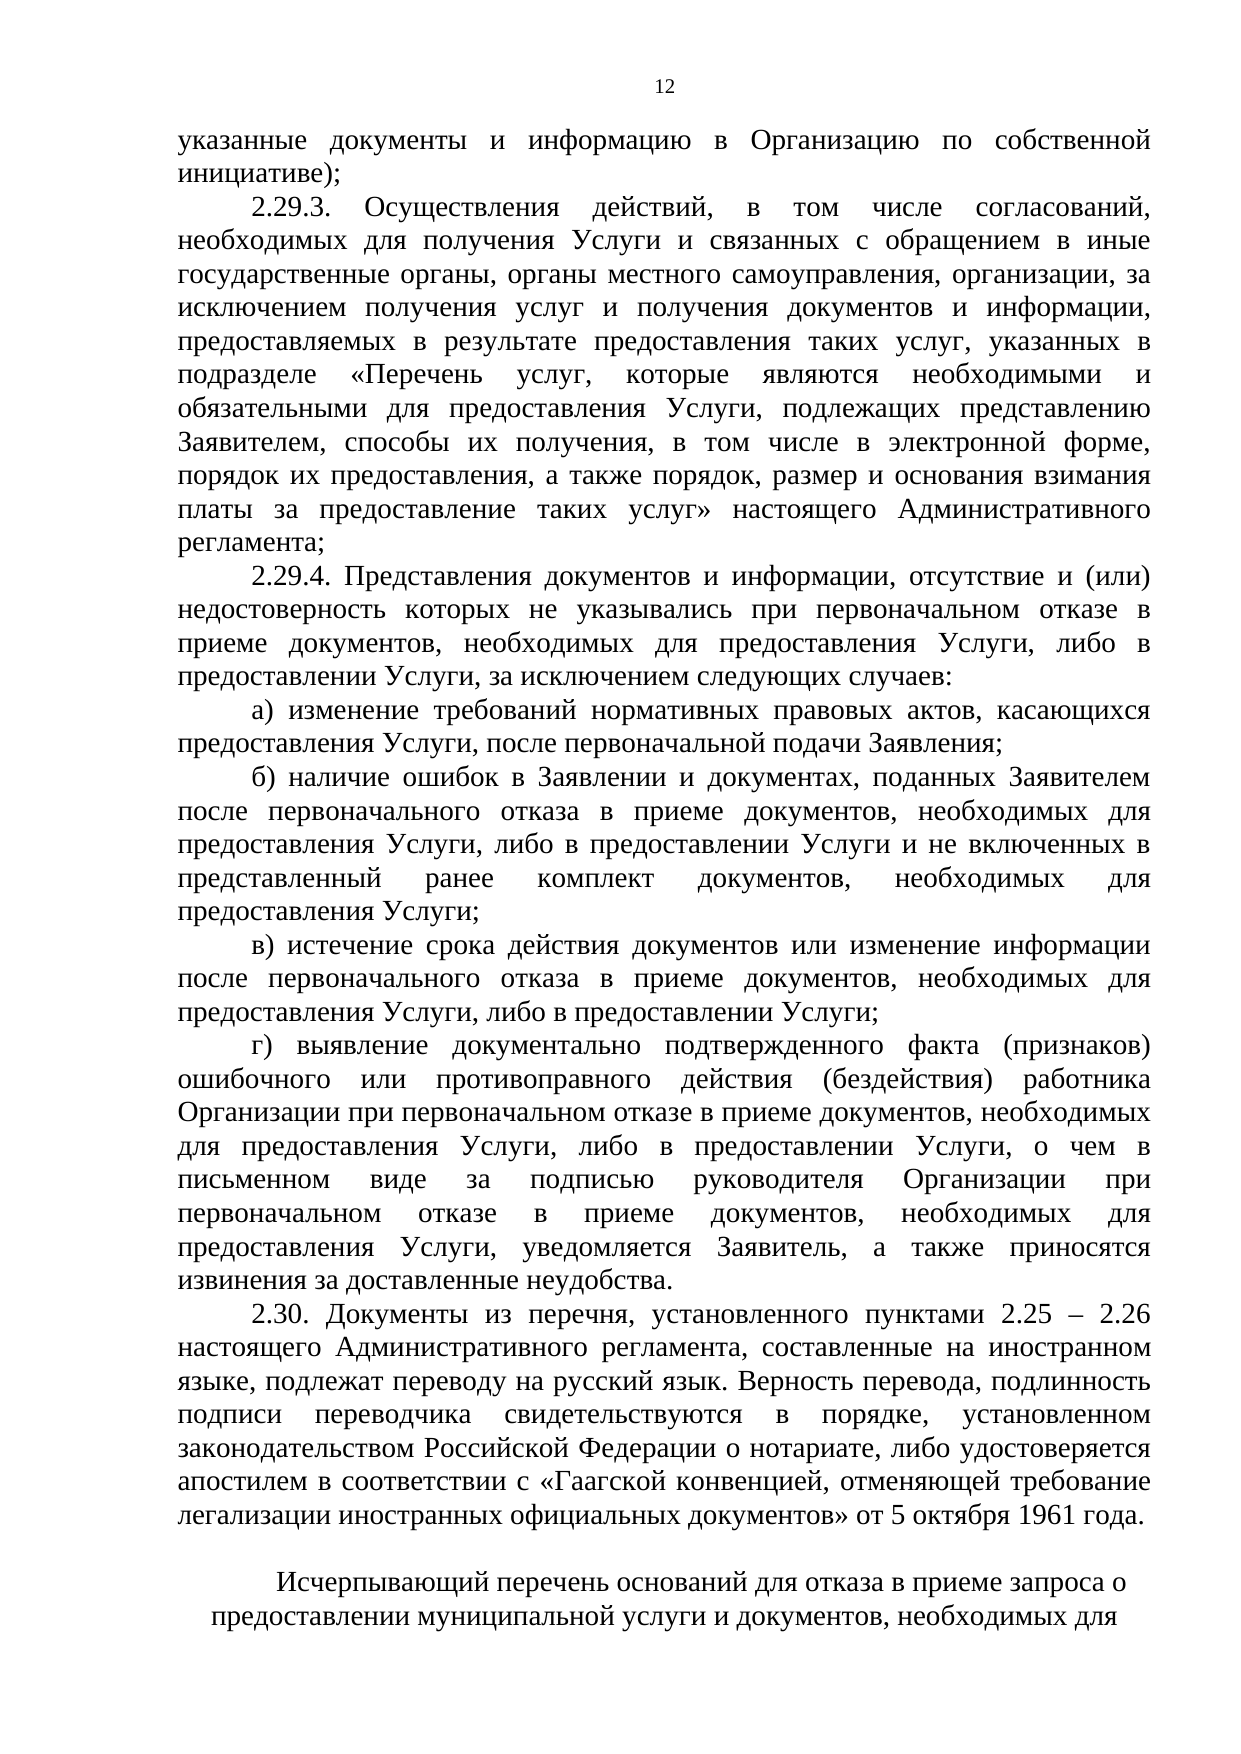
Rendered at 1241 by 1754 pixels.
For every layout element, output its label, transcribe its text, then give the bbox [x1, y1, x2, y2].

text в) истечение срока действия документов или изменение информации после первоначального отказа в приеме документов, необходимых для предоставления Услуги, либо в предоставлении Услуги; [177, 927, 1152, 1027]
text а) изменение требований нормативных правовых актов, касающихся предоставления Услуги, после первоначальной подачи Заявления; [177, 692, 1152, 759]
text 2.30. Документы из перечня, установленного пунктами 2.25 – 2.26 настоящего Административного регламента, составленные на иностранном языке, подлежат переводу на русский язык. Верность перевода, подлинность подписи переводчика свидетельствуются в порядке, установленном законодательством Российской Федерации о нотариате, либо удостоверяется апостилем в соответствии с «Гаагской конвенцией, отменяющей требование легализации иностранных официальных документов» от 5 октября 1961 года. [177, 1296, 1152, 1531]
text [177, 1564, 1152, 1631]
text 2.29.3. Осуществления действий, в том числе согласований, необходимых для получения Услуги и связанных с обращением в иные государственные органы, органы местного самоуправления, организации, за исключением получения услуг и получения документов и информации, предоставляемых в результате предоставления таких услуг, указанных в подразделе «Перечень услуг, которые являются необходимыми и обязательными для предоставления Услуги, подлежащих представлению Заявителем, способы их получения, в том числе в электронной форме, порядок их предоставления, а также порядок, размер и основания взимания платы за предоставление таких услуг» настоящего Административного регламента; [177, 189, 1152, 558]
text б) наличие ошибок в Заявлении и документах, поданных Заявителем после первоначального отказа в приеме документов, необходимых для предоставления Услуги, либо в предоставлении Услуги и не включенных в представленный ранее комплект документов, необходимых для предоставления Услуги; [177, 759, 1152, 927]
text 2.29.4. Представления документов и информации, отсутствие и (или) недостоверность которых не указывались при первоначальном отказе в приеме документов, необходимых для предоставления Услуги, либо в предоставлении Услуги, за исключением следующих случаев: [177, 558, 1152, 692]
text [177, 122, 1152, 189]
text г) выявление документально подтвержденного факта (признаков) ошибочного или противоправного действия (бездействия) работника Организации при первоначальном отказе в приеме документов, необходимых для предоставления Услуги, либо в предоставлении Услуги, о чем в письменном виде за подписью руководителя Организации при первоначальном отказе в приеме документов, необходимых для предоставления Услуги, уведомляется Заявитель, а также приносятся извинения за доставленные неудобства. [177, 1027, 1152, 1296]
